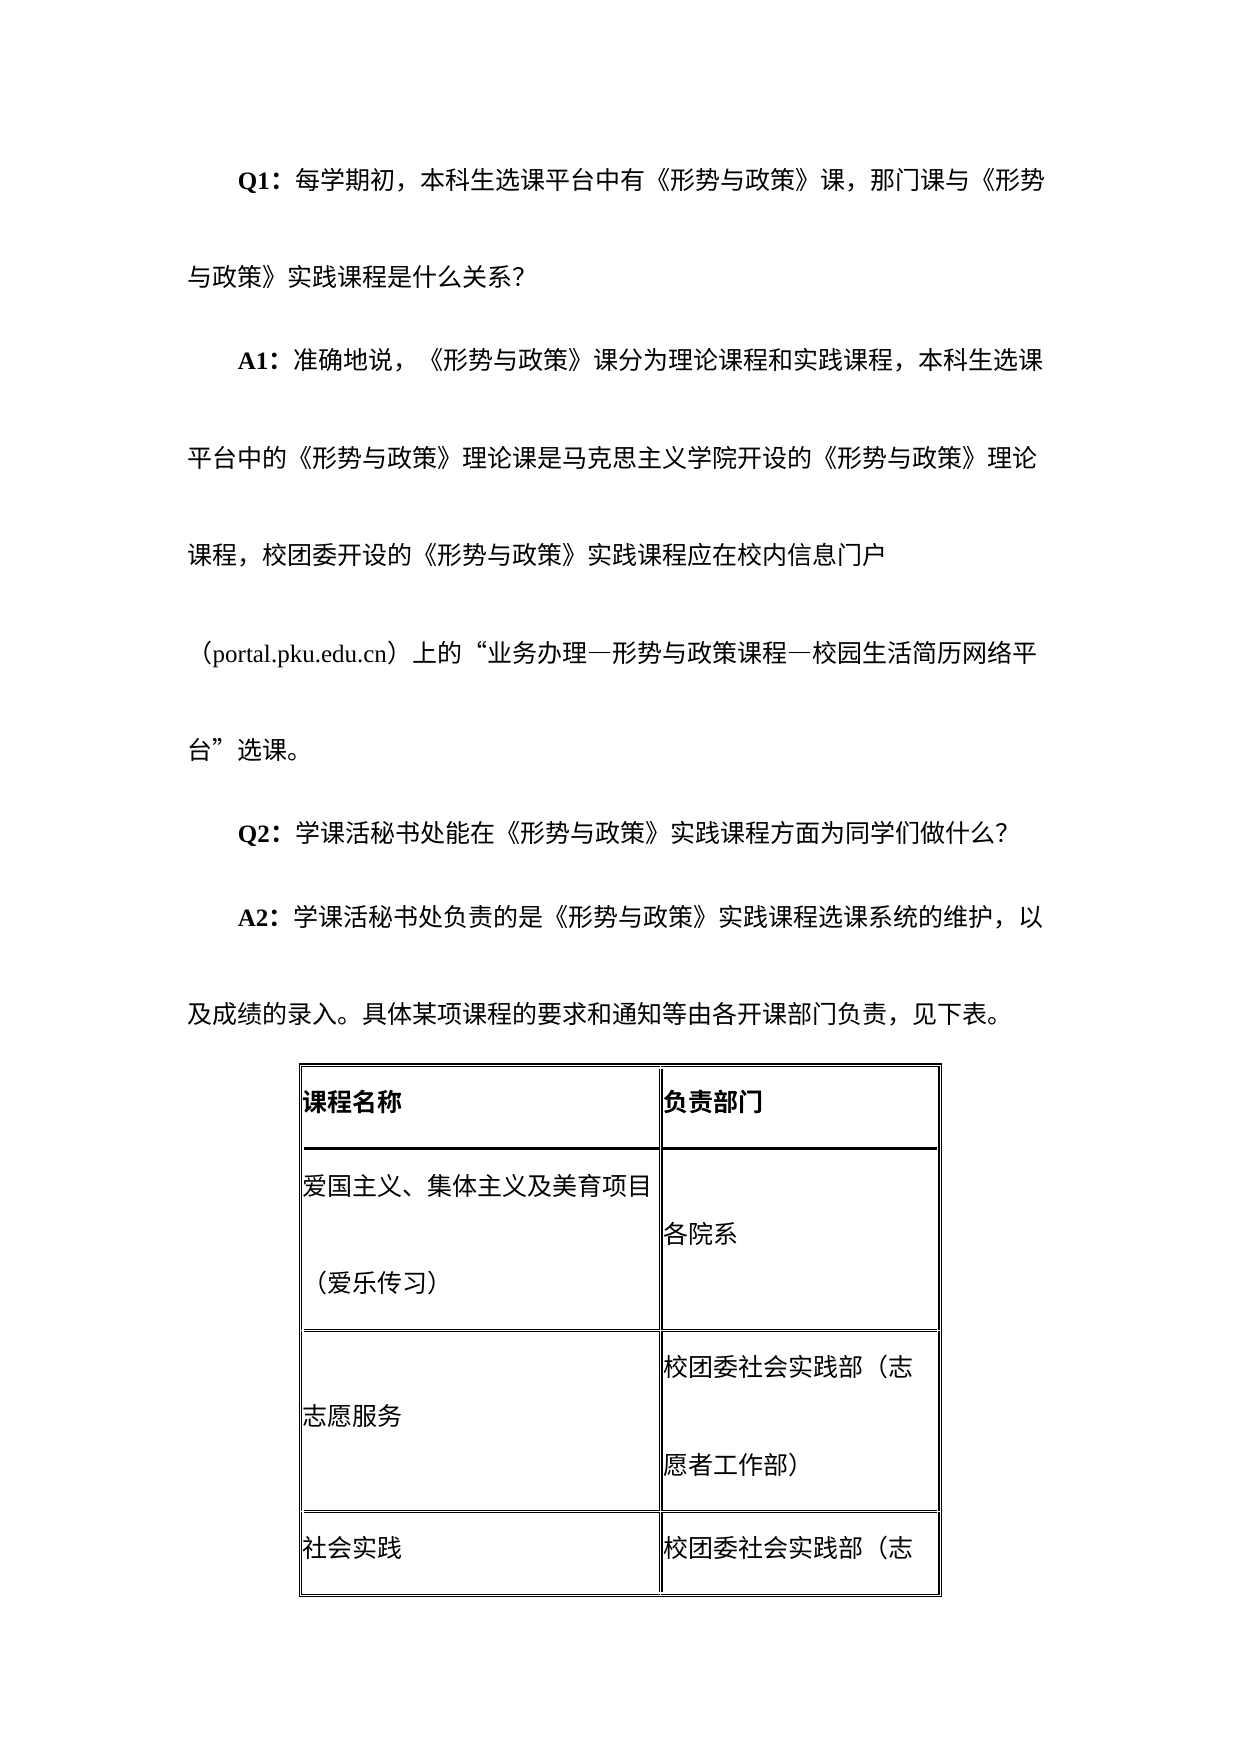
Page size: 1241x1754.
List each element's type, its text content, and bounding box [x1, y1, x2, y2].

table_cell 志愿服务 [302, 1329, 659, 1510]
table_cell 校团委社会实践部（志愿者工作部） [661, 1510, 940, 1594]
text A2：学课活秘书处负责的是《形势与政策》实践课程选课系统的维护，以及成绩的录入。具体某项课程的要求和通知等由各开课部门负责，见下表。 [187, 883, 1053, 1045]
text Q2：学课活秘书处能在《形势与政策》实践课程方面为同学们做什么？ [187, 799, 1053, 864]
table_cell 各院系 [663, 1147, 938, 1328]
text Q1：每学期初，本科生选课平台中有《形势与政策》课，那门课与《形势与政策》实践课程是什么关系？ [187, 146, 1053, 308]
text A1：准确地说，《形势与政策》课分为理论课程和实践课程，本科生选课平台中的《形势与政策》理论课是马克思主义学院开设的《形势与政策》理论课程，校团委开设的《形势与政策》实践课程应在校内信息门户（portal.pku.edu.cn）上的“业务办理—形势与政策课程—校园生活简历网络平台”选课。 [187, 326, 1053, 781]
table_header 课程名称 [302, 1065, 661, 1147]
table_cell 社会实践 [300, 1510, 661, 1594]
table_cell 爱国主义、集体主义及美育项目（爱乐传习） [302, 1147, 659, 1328]
table_cell 校团委社会实践部（志愿者工作部） [663, 1329, 939, 1510]
table_header 负责部门 [661, 1067, 938, 1147]
